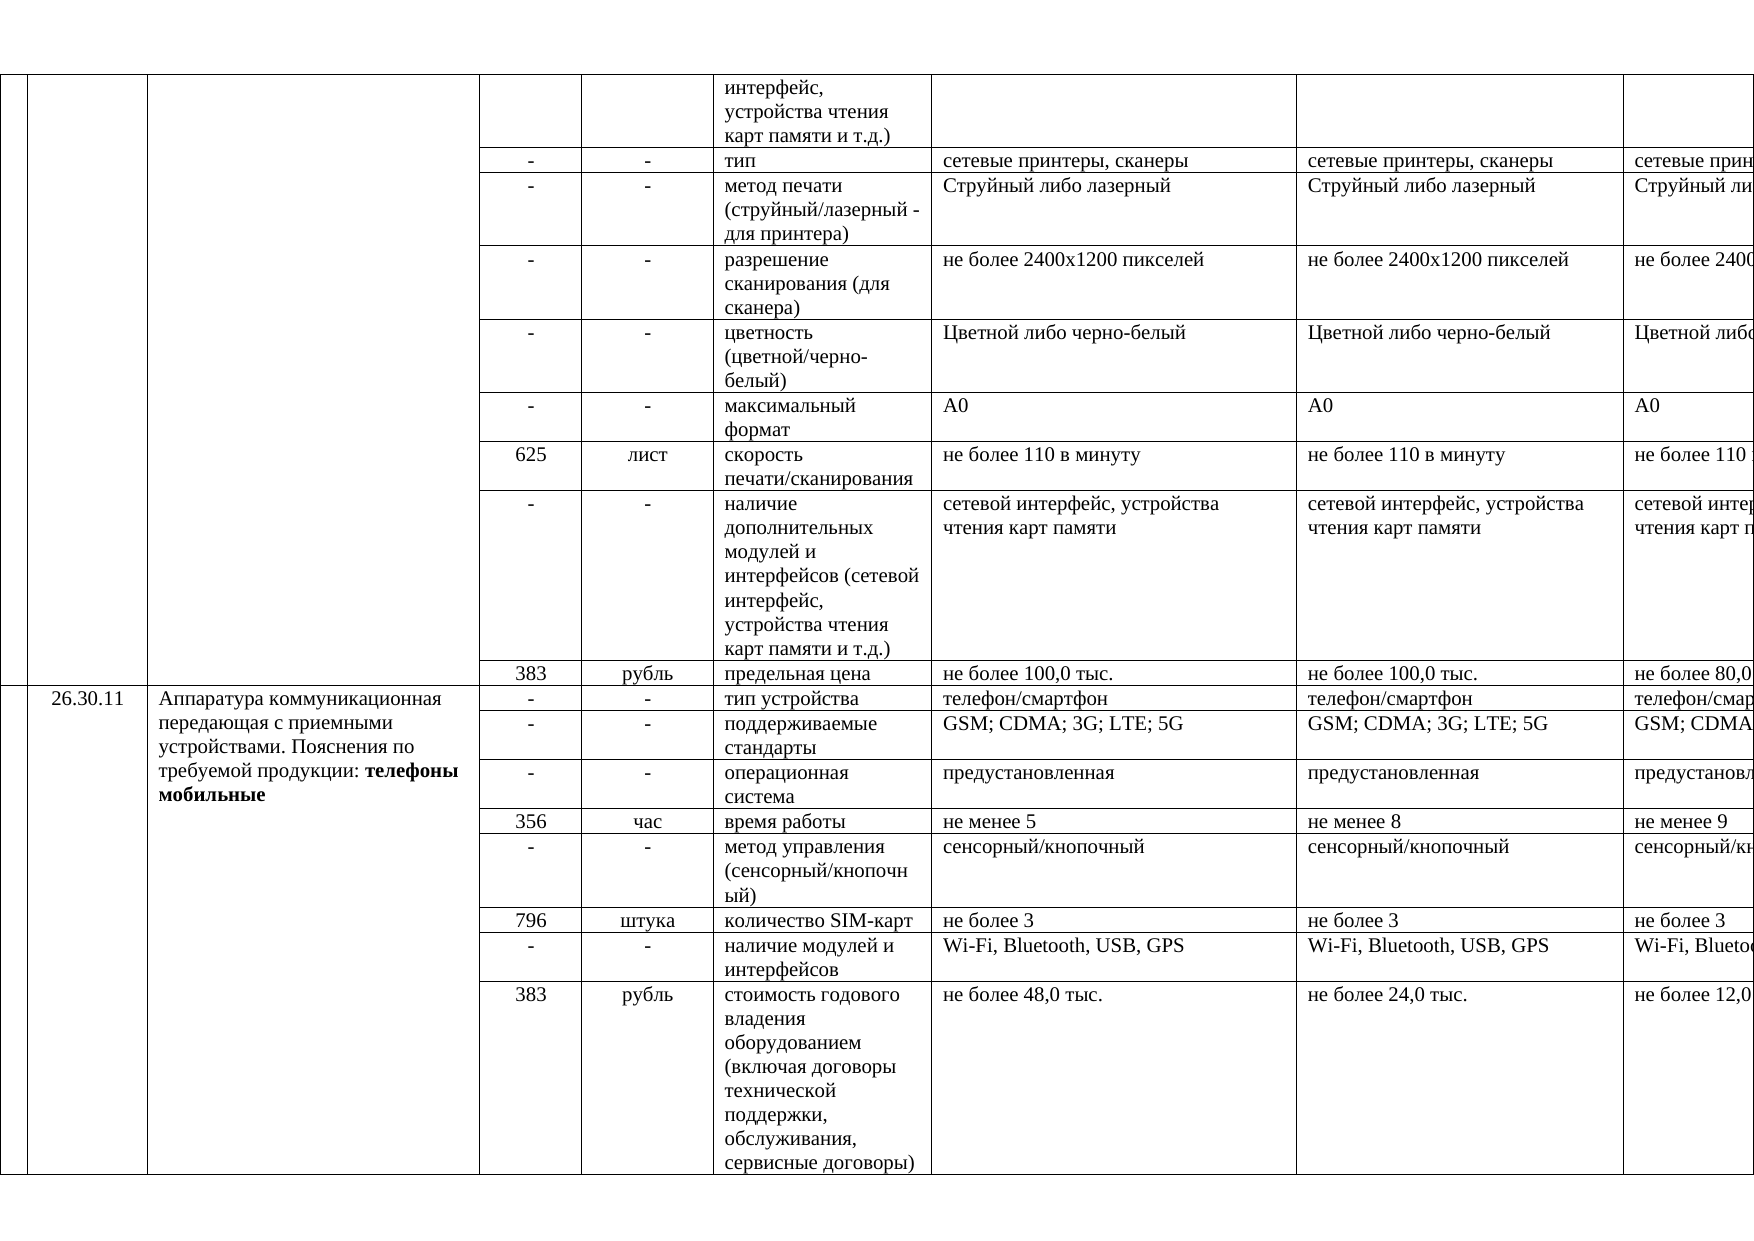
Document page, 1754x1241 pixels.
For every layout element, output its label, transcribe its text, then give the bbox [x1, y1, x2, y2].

table_cell - [480, 148, 581, 172]
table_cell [714, 982, 931, 1174]
table_cell 356 [480, 809, 581, 833]
table_cell - [582, 173, 713, 245]
table_cell метод печати (струйный/лазерный - для принтера) [714, 173, 931, 245]
table_cell предельная цена [714, 661, 931, 685]
table_cell 625 [480, 442, 581, 490]
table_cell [714, 75, 931, 147]
table_cell сетевой интерфейс, устройства чтения карт памяти [1624, 491, 1753, 660]
table_cell - [480, 491, 581, 660]
table_cell максимальный формат [714, 393, 931, 441]
table_cell наличие модулей и интерфейсов [714, 933, 931, 981]
table_cell не более 24,0 тыс. [1297, 982, 1623, 1174]
table_cell Струйный либо лазерный [1297, 173, 1623, 245]
table_cell наличие дополнительных модулей и интерфейсов (сетевой интерфейс, устройства чтения карт памяти и т.д.) [714, 491, 931, 660]
table_cell тип устройства [714, 686, 931, 710]
table_cell - [480, 75, 581, 147]
table_cell не более 80,0 тыс. [1624, 661, 1753, 685]
table_cell - [582, 393, 713, 441]
table_cell - [582, 246, 713, 319]
table_cell - [480, 320, 581, 392]
table_cell час [582, 809, 713, 833]
table_cell не более 2400x1200 пикселей [932, 246, 1296, 319]
table_cell не более 110 в минуту [1297, 442, 1623, 490]
table_cell - [582, 760, 713, 808]
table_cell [932, 75, 1296, 147]
table_cell сетевой интерфейс, устройства чтения карт памяти [1297, 491, 1623, 660]
table_cell не более 110 в минуту [1624, 442, 1753, 490]
table_cell сетевые принтеры, сканеры [1624, 148, 1753, 172]
table_cell - [480, 760, 581, 808]
table_cell телефон/смартфон [932, 686, 1296, 710]
table_cell A0 [1624, 393, 1753, 441]
table_cell не более 3 [1624, 908, 1753, 932]
table_cell не более 2400x1200 пикселей [1624, 246, 1753, 319]
table_cell тип [714, 148, 931, 172]
table_cell цветность (цветной/черно-белый) [714, 320, 931, 392]
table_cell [1624, 75, 1753, 147]
table_cell не менее 9 [1624, 809, 1753, 833]
table_cell Аппаратура коммуникационная передающая с приемными устройствами. Пояснения по требуемой продукции: телефоны мобильные [148, 686, 479, 1174]
table_cell Цветной либо черно-белый [1297, 320, 1623, 392]
table_cell 383 [480, 661, 581, 685]
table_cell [1297, 75, 1623, 147]
table_cell не более 100,0 тыс. [1297, 661, 1623, 685]
table_cell - [582, 686, 713, 710]
table_cell 26.30.11 [28, 686, 147, 1174]
table_cell Wi-Fi, Bluetooth, USB, GPS [932, 933, 1296, 981]
table_cell разрешение сканирования (для сканера) [714, 246, 931, 319]
table_cell операционная система [714, 760, 931, 808]
table_cell - [582, 75, 713, 147]
table_cell - [582, 320, 713, 392]
table_cell скорость печати/сканирования [714, 442, 931, 490]
table_cell - [480, 246, 581, 319]
table_cell A0 [932, 393, 1296, 441]
table_cell сетевой интерфейс, устройства чтения карт памяти [932, 491, 1296, 660]
table_cell Цветной либо черно-белый [1624, 320, 1753, 392]
table_cell предустановленная [1297, 760, 1623, 808]
table_cell не более 2400x1200 пикселей [1297, 246, 1623, 319]
table_cell телефон/смартфон [1297, 686, 1623, 710]
table_cell GSM; CDMA; 3G; LTE; 5G [1624, 711, 1753, 759]
table_cell предустановленная [932, 760, 1296, 808]
table_cell не менее 8 [1297, 809, 1623, 833]
table_cell GSM; CDMA; 3G; LTE; 5G [932, 711, 1296, 759]
table_cell метод управления (сенсорный/кнопочный) [714, 834, 931, 907]
table_cell поддерживаемые стандарты [714, 711, 931, 759]
table_cell - [582, 491, 713, 660]
table_cell Струйный либо лазерный [1624, 173, 1753, 245]
table_cell рубль [582, 982, 713, 1174]
table_cell Струйный либо лазерный [932, 173, 1296, 245]
table_cell телефон/смартфон [1624, 686, 1753, 710]
table_cell - [582, 834, 713, 907]
table_cell Цветной либо черно-белый [932, 320, 1296, 392]
table_cell Wi-Fi, Bluetooth, USB, GPS [1624, 933, 1753, 981]
table_cell не более 110 в минуту [932, 442, 1296, 490]
table_cell - [480, 834, 581, 907]
table_cell количество SIM-карт [714, 908, 931, 932]
table_cell - [480, 686, 581, 710]
table_cell 796 [480, 908, 581, 932]
table_cell - [480, 711, 581, 759]
table_cell предустановленная [1624, 760, 1753, 808]
table_cell не более 3 [932, 908, 1296, 932]
table_cell сенсорный/кнопочный [1297, 834, 1623, 907]
table_cell сенсорный/кнопочный [1624, 834, 1753, 907]
table_cell - [480, 173, 581, 245]
table_cell GSM; CDMA; 3G; LTE; 5G [1297, 711, 1623, 759]
table_cell время работы [714, 809, 931, 833]
table_cell 4 [1, 686, 27, 1174]
table_cell сенсорный/кнопочный [932, 834, 1296, 907]
table_cell сетевые принтеры, сканеры [932, 148, 1296, 172]
table_cell не более 100,0 тыс. [932, 661, 1296, 685]
table_cell - [582, 933, 713, 981]
table_cell 383 [480, 982, 581, 1174]
table_cell не более 3 [1297, 908, 1623, 932]
table_cell - [480, 393, 581, 441]
table_cell не менее 5 [932, 809, 1296, 833]
table_cell не более 48,0 тыс. [932, 982, 1296, 1174]
table_cell лист [582, 442, 713, 490]
table_cell штука [582, 908, 713, 932]
table_cell A0 [1297, 393, 1623, 441]
table_cell рубль [582, 661, 713, 685]
table_cell Wi-Fi, Bluetooth, USB, GPS [1297, 933, 1623, 981]
table_cell - [480, 933, 581, 981]
table_cell - [582, 148, 713, 172]
table_cell сетевые принтеры, сканеры [1297, 148, 1623, 172]
table_cell - [582, 711, 713, 759]
table_cell не более 12,0 тыс. [1624, 982, 1753, 1174]
